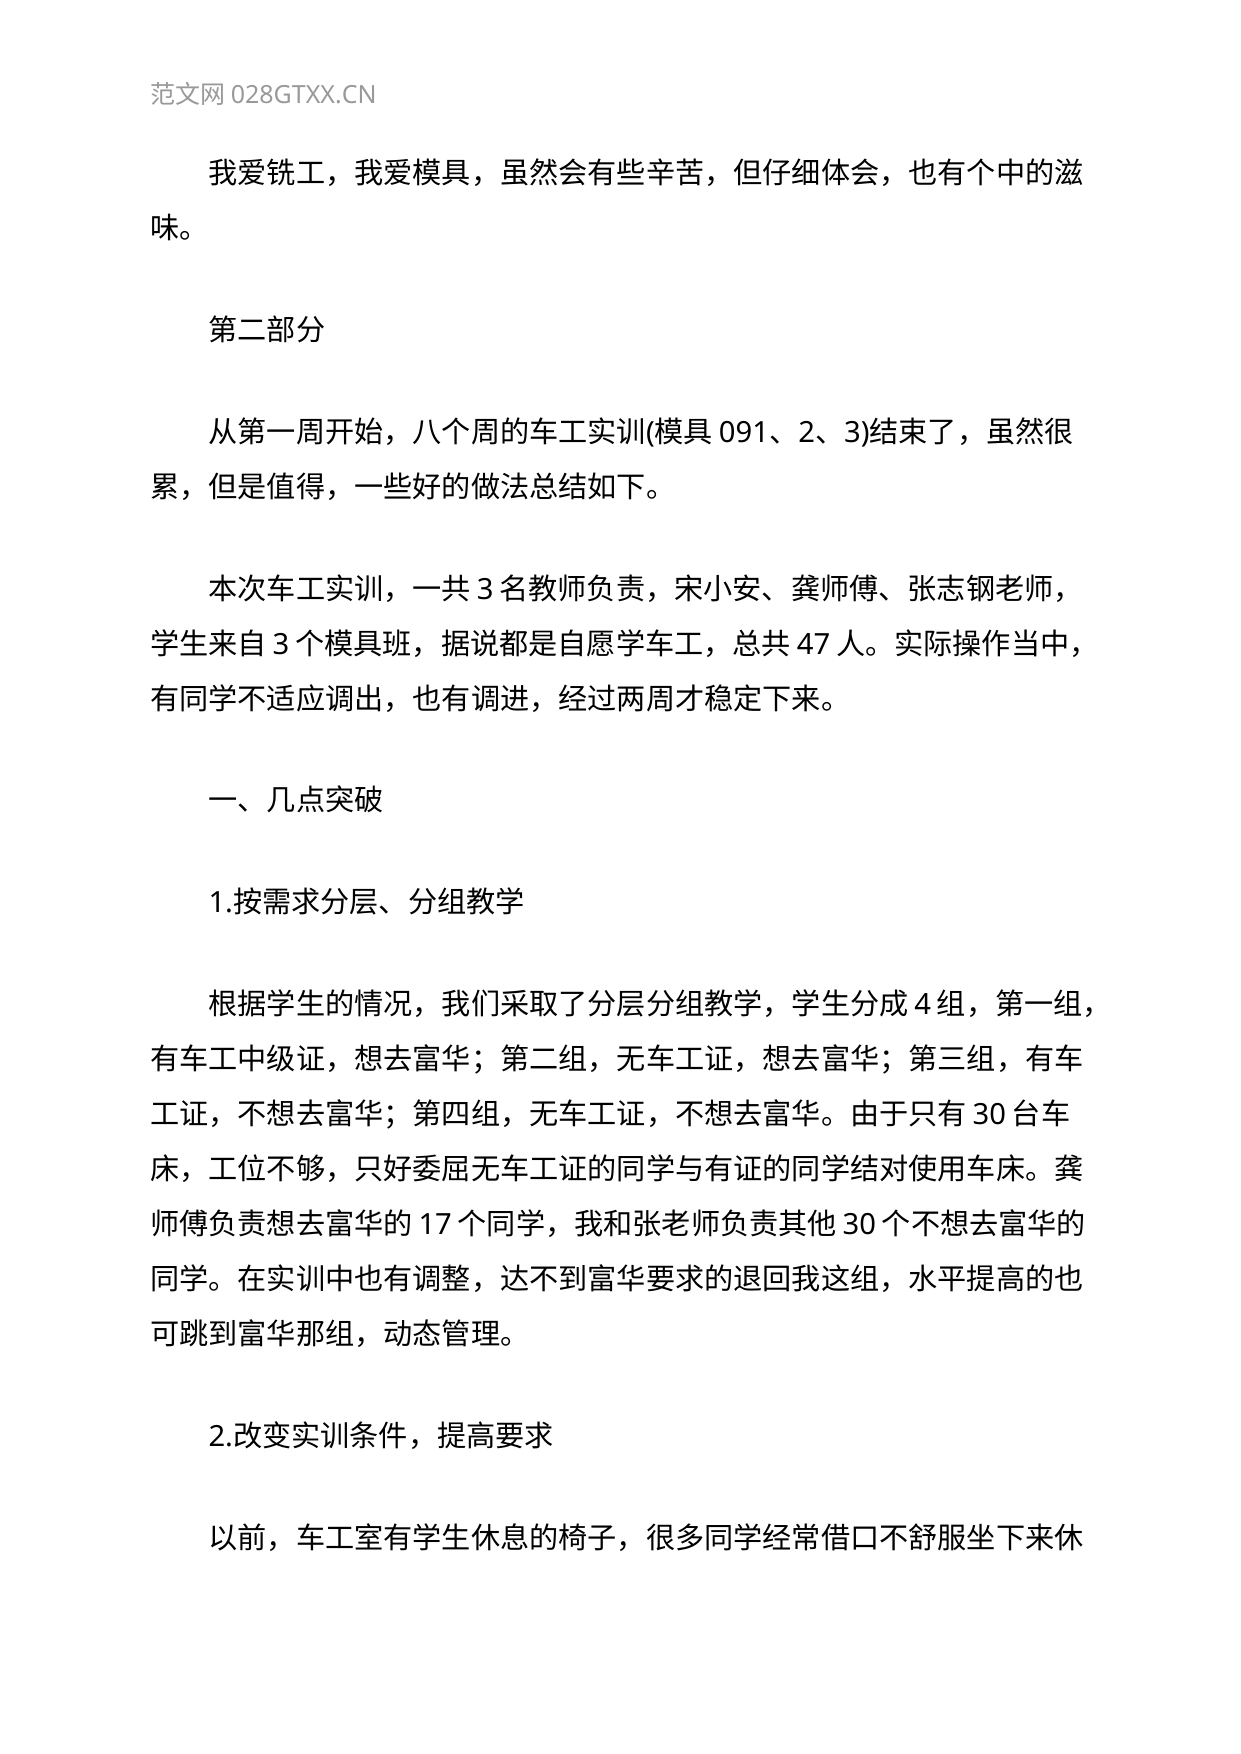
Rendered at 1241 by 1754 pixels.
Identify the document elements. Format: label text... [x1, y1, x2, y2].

text 一、几点突破 [150, 777, 1090, 819]
text 从第一周开始，八个周的车工实训(模具091、2、3)结束了，虽然很累，但是值得，一些好的做法总结如下。 [150, 408, 1090, 506]
text 本次车工实训，一共3名教师负责，宋小安、龚师傅、张志钢老师，学生来自3个模具班，据说都是自愿学车工，总共47人。实际操作当中，有同学不适应调出，也有调进，经过两周才稳定下来。 [150, 565, 1090, 717]
text 根据学生的情况，我们采取了分层分组教学，学生分成4组，第一组，有车工中级证，想去富华；第二组，无车工证，想去富华；第三组，有车工证，不想去富华；第四组，无车工证，不想去富华。由于只有30台车床，工位不够，只好委屈无车工证的同学与有证的同学结对使用车床。龚师傅负责想去富华的17个同学，我和张老师负责其他30个不想去富华的同学。在实训中也有调整，达不到富华要求的退回我这组，水平提高的也可跳到富华那组，动态管理。 [150, 981, 1090, 1353]
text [150, 1514, 1090, 1556]
text 2.改变实训条件，提高要求 [150, 1412, 1090, 1454]
text 第二部分 [150, 307, 1090, 349]
text 1.按需求分层、分组教学 [150, 879, 1090, 921]
text 我爱铣工，我爱模具，虽然会有些辛苦，但仔细体会，也有个中的滋味。 [150, 150, 1090, 247]
